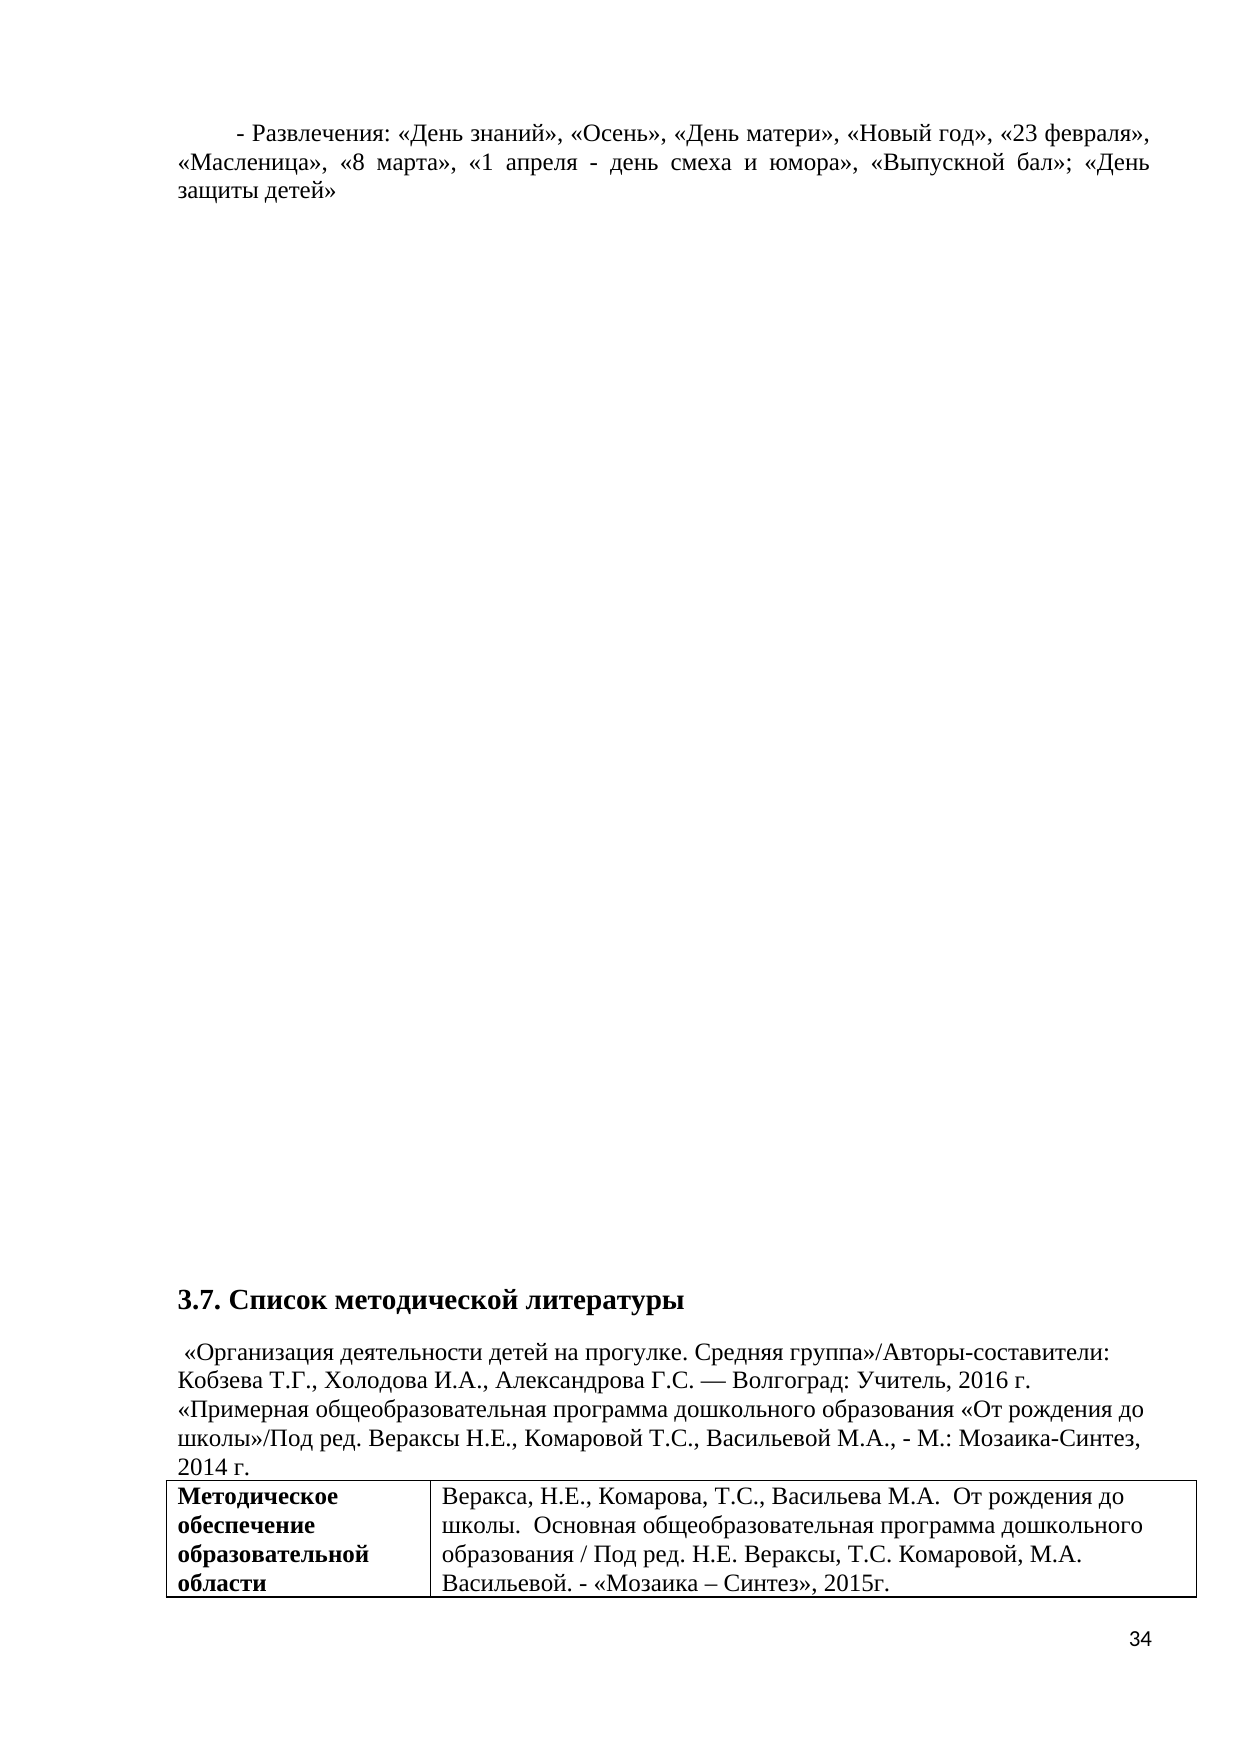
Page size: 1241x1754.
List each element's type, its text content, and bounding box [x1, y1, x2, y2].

text «Организация деятельности детей на прогулке. Средняя группа»/Авторы-составители: Кобзева Т.Г., Холодова И.А., Александрова Г.С. — Волгоград: Учитель, 2016 г. [177, 1337, 1152, 1394]
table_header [167, 1481, 430, 1596]
text - Развлечения: «День знаний», «Осень», «День матери», «Новый год», «23 февраля», «Масленица», «8 марта», «1 апреля - день смеха и юмора», «Выпускной бал»; «День защиты детей» [177, 118, 1152, 204]
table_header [431, 1481, 1196, 1596]
text «Примерная общеобразовательная программа дошкольного образования «От рождения до школы»/Под ред. Вераксы Н.Е., Комаровой Т.С., Васильевой М.А., - М.: Мозаика-Синтез, 2014 г. [177, 1394, 1152, 1480]
text 3.7. Список методической литературы [177, 1282, 1152, 1316]
